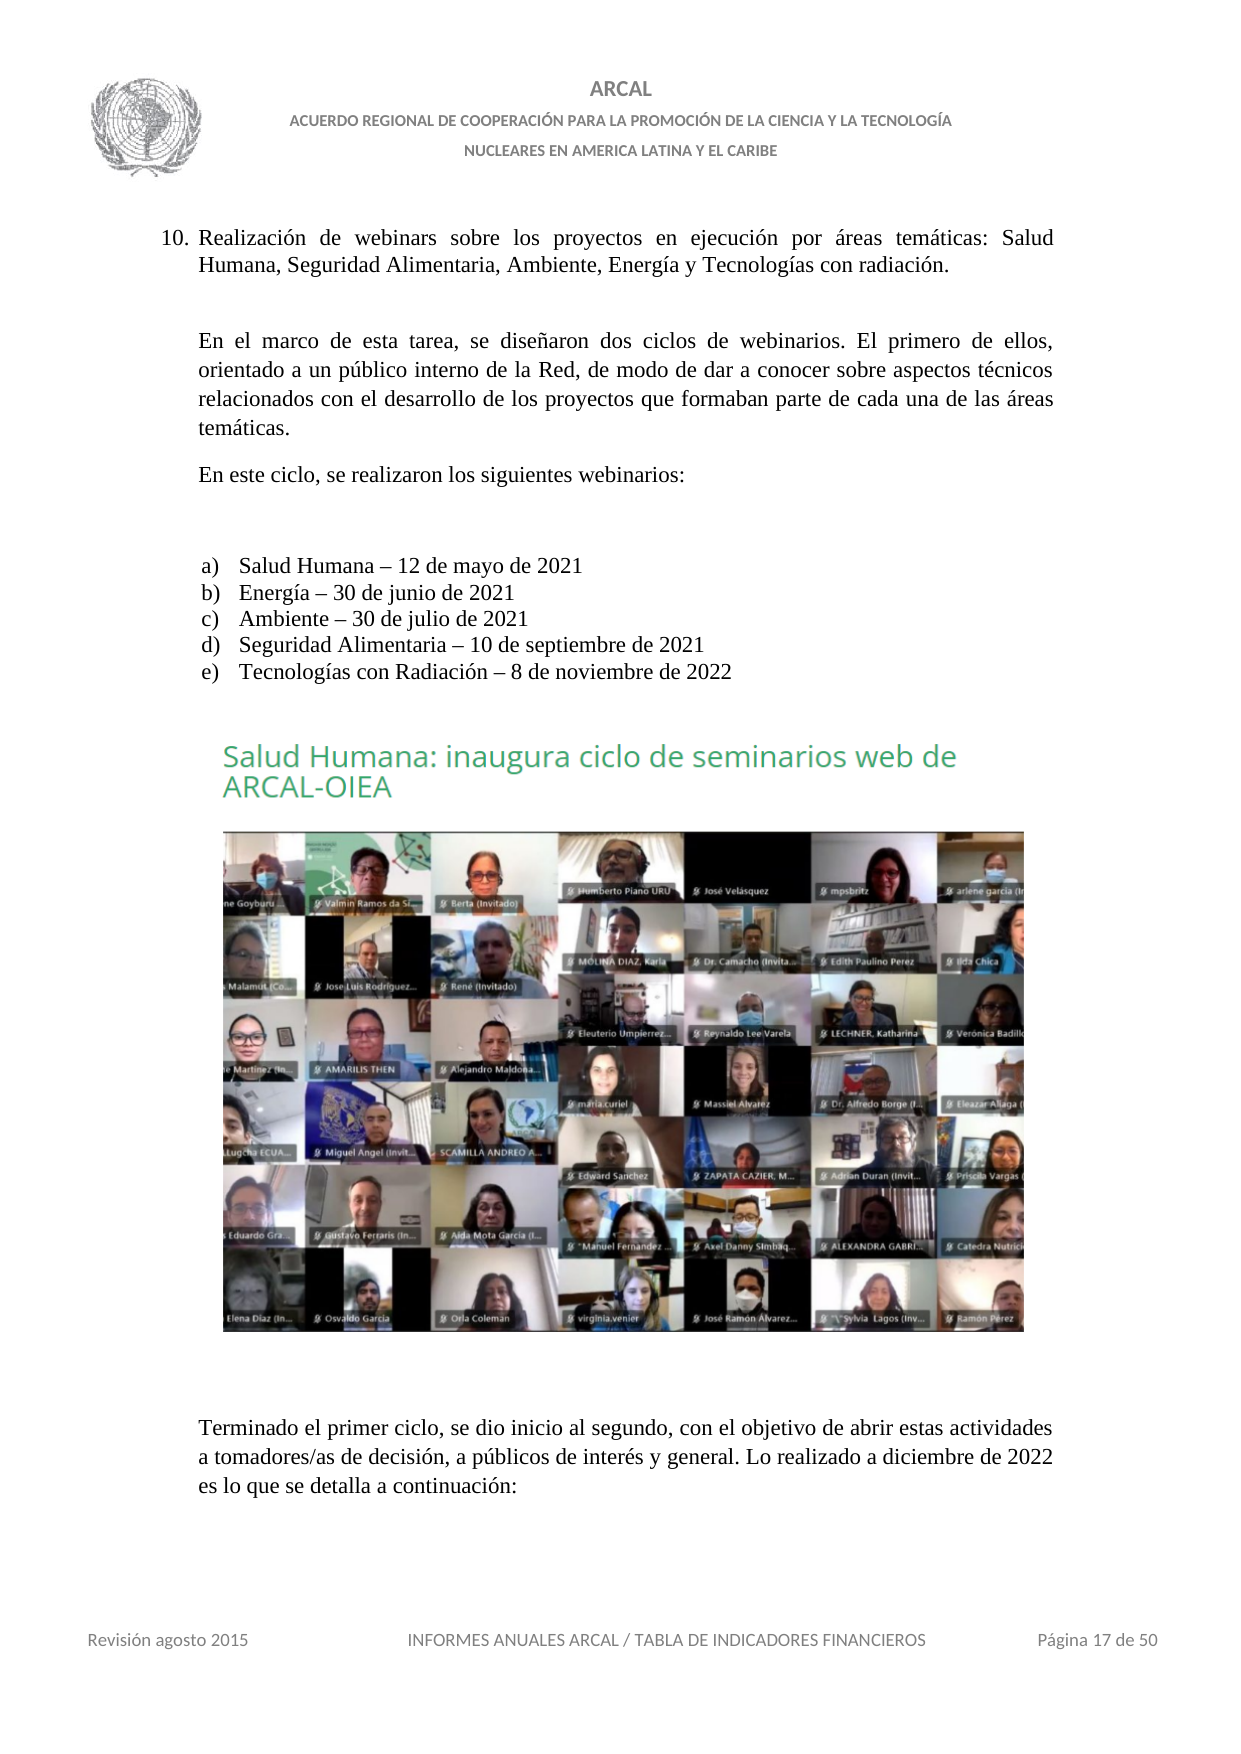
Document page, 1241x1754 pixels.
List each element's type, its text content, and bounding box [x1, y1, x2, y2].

list Ambiente – 30 de julio de 2021 [201, 605, 1055, 631]
picture [210, 731, 1038, 1347]
list Tecnologías con Radiación – 8 de noviembre de 2022 [201, 658, 1055, 684]
list Energía – 30 de junio de 2021 [201, 579, 1055, 605]
picture [87, 73, 205, 182]
text En este ciclo, se realizaron los siguientes webinarios: [198, 458, 1055, 488]
text Terminado el primer ciclo, se dio inicio al segundo, con el objetivo de abrir estas actividades a tomadores/as de decisión, a públicos de interés y general. Lo realizado a diciembre de 2022 es lo que se detalla a continuación: [198, 1411, 1055, 1499]
text En el marco de esta tarea, se diseñaron dos ciclos de webinarios. El primero de ellos, orientado a un público interno de la Red, de modo de dar a conocer sobre aspectos técnicos relacionados con el desarrollo de los proyectos que formaban parte de cada una de las áreas temáticas. [198, 324, 1055, 441]
list Realización de webinars sobre los proyectos en ejecución por áreas temáticas: Salud Humana, Seguridad Alimentaria, Ambiente, Energía y Tecnologías con radiación. [161, 224, 1055, 277]
list Seguridad Alimentaria – 10 de septiembre de 2021 [201, 632, 1055, 658]
list Salud Humana – 12 de mayo de 2021 [201, 552, 1055, 578]
